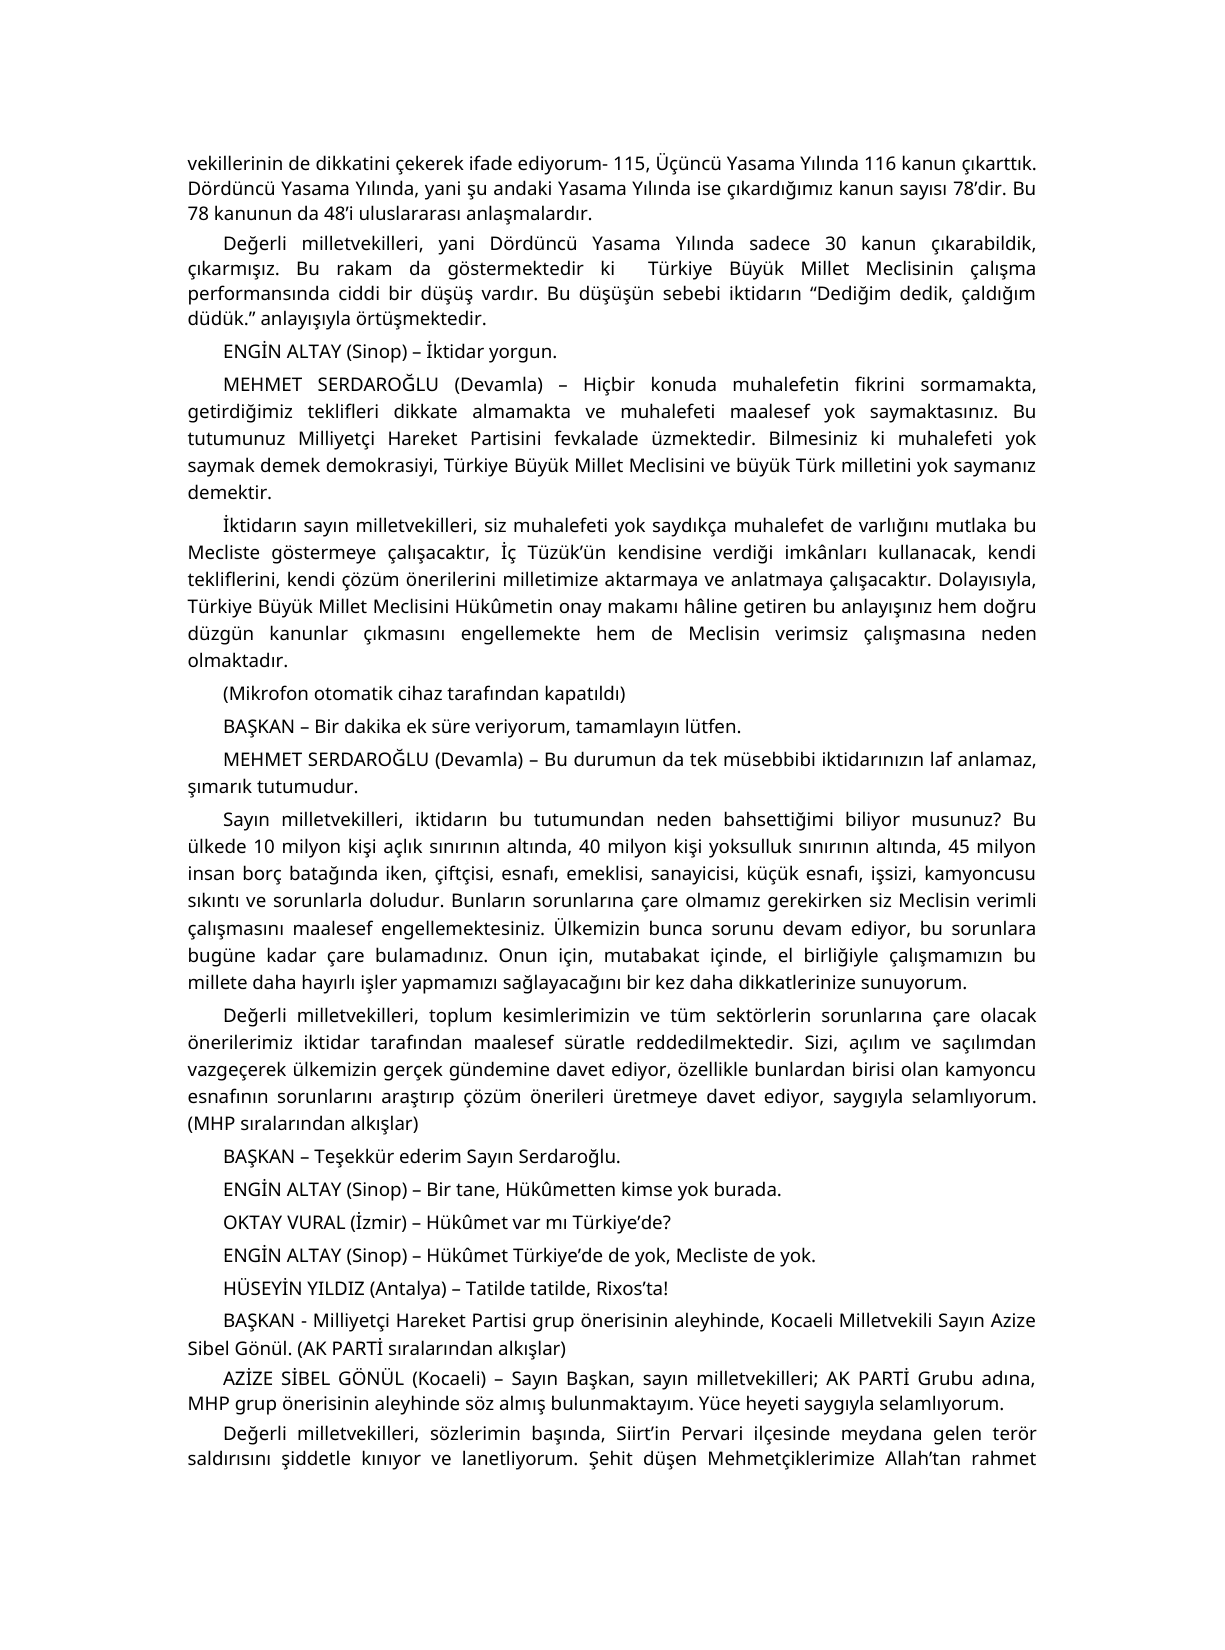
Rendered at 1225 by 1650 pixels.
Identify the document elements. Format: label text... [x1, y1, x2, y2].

text MEHMET SERDAROĞLU (Devamla) – Hiçbir konuda muhalefetin fikrini sormamakta, getirdiğimiz teklifleri dikkate almamakta ve muhalefeti maalesef yok saymaktasınız. Bu tutumunuz Milliyetçi Hareket Partisini fevkalade üzmektedir. Bilmesiniz ki muhalefeti yok saymak demek demokrasiyi, Türkiye Büyük Millet Meclisini ve büyük Türk milletini yok saymanız demektir. [187, 369, 1037, 505]
text BAŞKAN - Milliyetçi Hareket Partisi grup önerisinin aleyhinde, Kocaeli Milletvekili Sayın Azize Sibel Gönül. (AK PARTİ sıralarından alkışlar) [187, 1306, 1037, 1360]
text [187, 150, 1037, 225]
text ENGİN ALTAY (Sinop) – Hükûmet Türkiye’de de yok, Mecliste de yok. [187, 1240, 1037, 1267]
text BAŞKAN – Bir dakika ek süre veriyorum, tamamlayın lütfen. [187, 712, 1037, 739]
text Değerli milletvekilleri, yani Dördüncü Yasama Yılında sadece 30 kanun çıkarabildik, çıkarmışız. Bu rakam da göstermektedir ki Türkiye Büyük Millet Meclisinin çalışma performansında ciddi bir düşüş vardır. Bu düşüşün sebebi iktidarın “Dediğim dedik, çaldığım düdük.” anlayışıyla örtüşmektedir. [187, 231, 1037, 331]
text ENGİN ALTAY (Sinop) – Bir tane, Hükûmetten kimse yok burada. [187, 1174, 1037, 1202]
text AZİZE SİBEL GÖNÜL (Kocaeli) – Sayın Başkan, sayın milletvekilleri; AK PARTİ Grubu adına, MHP grup önerisinin aleyhinde söz almış bulunmaktayım. Yüce heyeti saygıyla selamlıyorum. [187, 1366, 1037, 1415]
text BAŞKAN – Teşekkür ederim Sayın Serdaroğlu. [187, 1142, 1037, 1169]
text (Mikrofon otomatik cihaz tarafından kapatıldı) [187, 679, 1037, 706]
text Sayın milletvekilleri, iktidarın bu tutumundan neden bahsettiğimi biliyor musunuz? Bu ülkede 10 milyon kişi açlık sınırının altında, 40 milyon kişi yoksulluk sınırının altında, 45 milyon insan borç batağında iken, çiftçisi, esnafı, emeklisi, sanayicisi, küçük esnafı, işsizi, kamyoncusu sıkıntı ve sorunlarla doludur. Bunların sorunlarına çare olmamız gerekirken siz Meclisin verimli çalışmasını maalesef engellemektesiniz. Ülkemizin bunca sorunu devam ediyor, bu sorunlara bugüne kadar çare bulamadınız. Onun için, mutabakat içinde, el birliğiyle çalışmamızın bu millete daha hayırlı işler yapmamızı sağlayacağını bir kez daha dikkatlerinize sunuyorum. [187, 805, 1037, 994]
text HÜSEYİN YILDIZ (Antalya) – Tatilde tatilde, Rixos’ta! [187, 1273, 1037, 1300]
text Değerli milletvekilleri, toplum kesimlerimizin ve tüm sektörlerin sorunlarına çare olacak önerilerimiz iktidar tarafından maalesef süratle reddedilmektedir. Sizi, açılım ve saçılımdan vazgeçerek ülkemizin gerçek gündemine davet ediyor, özellikle bunlardan birisi olan kamyoncu esnafının sorunlarını araştırıp çözüm önerileri üretmeye davet ediyor, saygıyla selamlıyorum. (MHP sıralarından alkışlar) [187, 1000, 1037, 1136]
text İktidarın sayın milletvekilleri, siz muhalefeti yok saydıkça muhalefet de varlığını mutlaka bu Mecliste göstermeye çalışacaktır, İç Tüzük’ün kendisine verdiği imkânları kullanacak, kendi tekliflerini, kendi çözüm önerilerini milletimize aktarmaya ve anlatmaya çalışacaktır. Dolayısıyla, Türkiye Büyük Millet Meclisini Hükûmetin onay makamı hâline getiren bu anlayışınız hem doğru düzgün kanunlar çıkmasını engellemekte hem de Meclisin verimsiz çalışmasına neden olmaktadır. [187, 511, 1037, 673]
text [187, 1421, 1037, 1470]
text OKTAY VURAL (İzmir) – Hükûmet var mı Türkiye’de? [187, 1207, 1037, 1234]
text MEHMET SERDAROĞLU (Devamla) – Bu durumun da tek müsebbibi iktidarınızın laf anlamaz, şımarık tutumudur. [187, 745, 1037, 799]
text ENGİN ALTAY (Sinop) – İktidar yorgun. [187, 337, 1037, 364]
